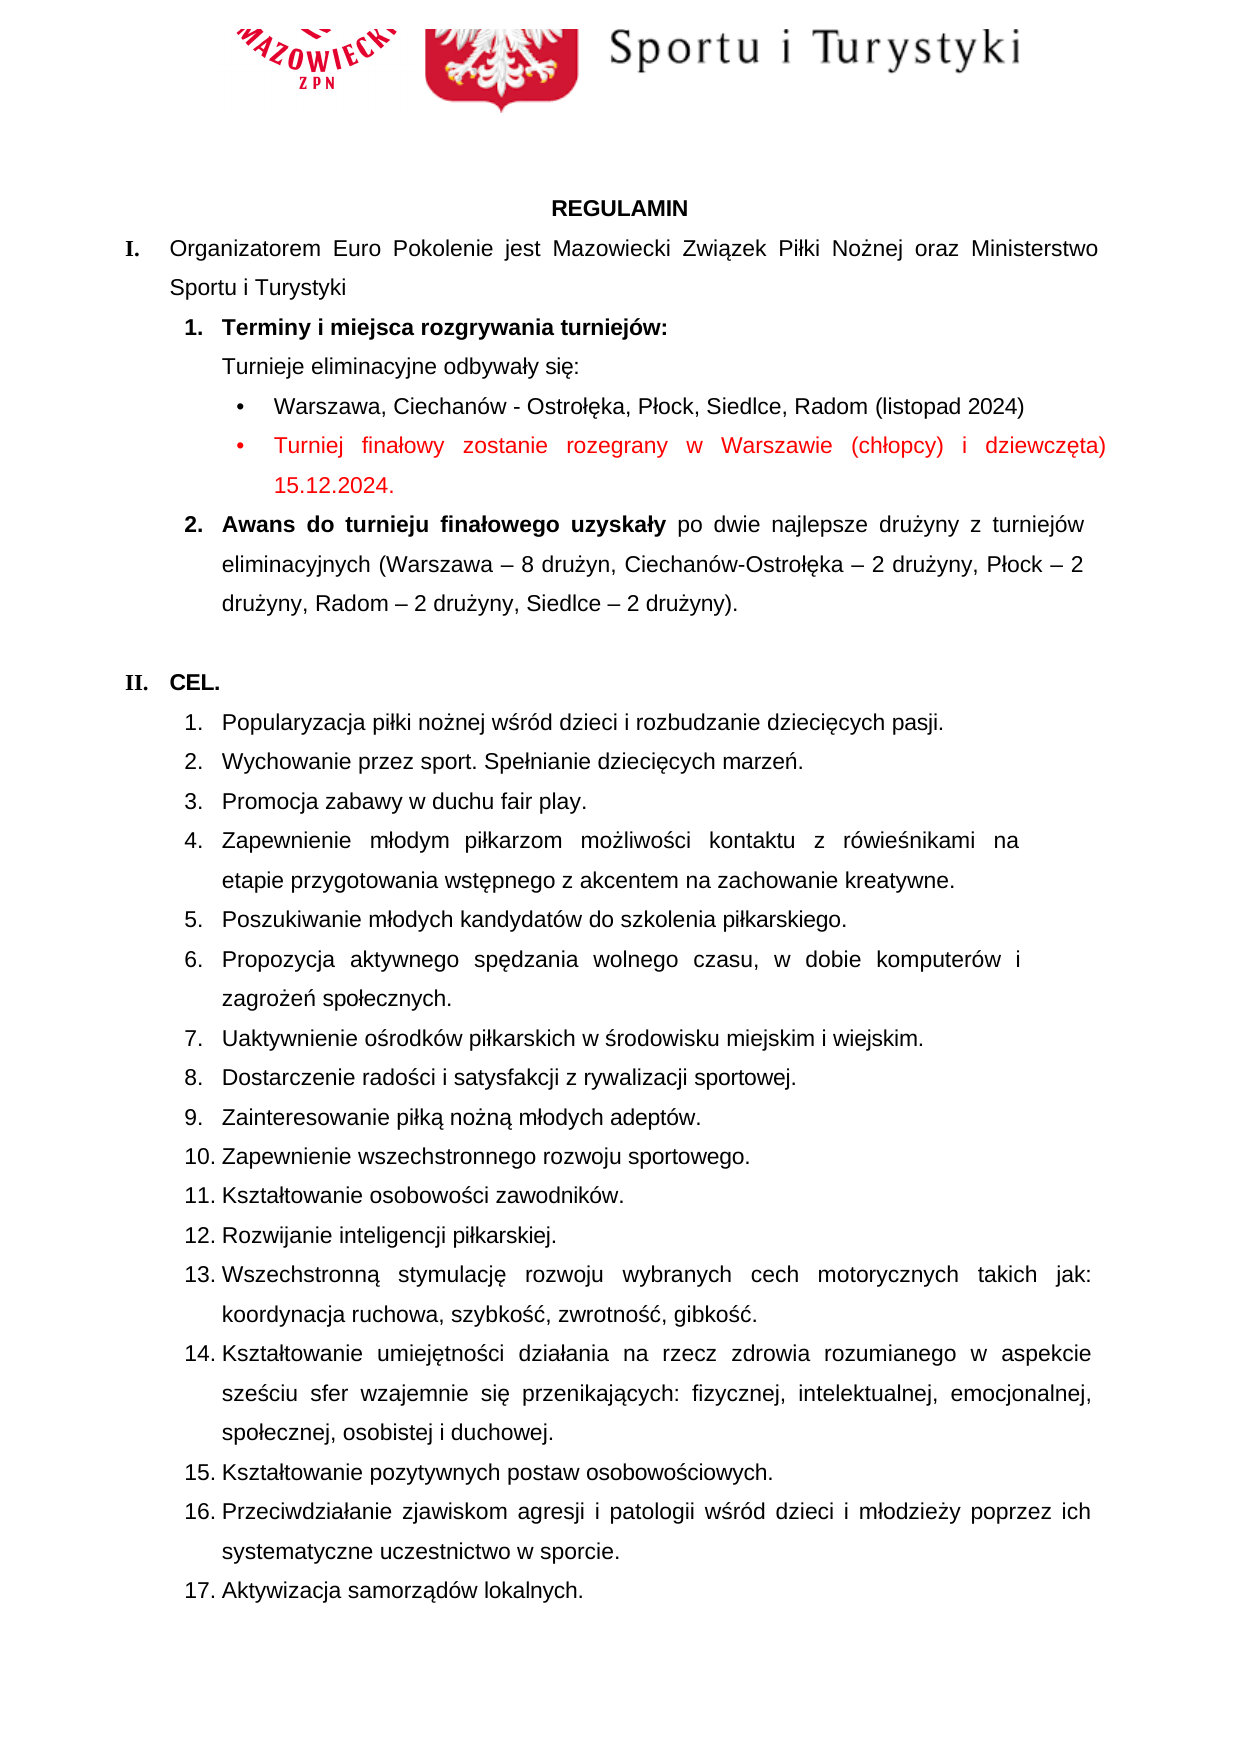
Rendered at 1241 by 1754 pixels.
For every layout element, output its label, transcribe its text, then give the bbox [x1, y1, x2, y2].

subtitle CEL. [125, 669, 1107, 696]
text Turnieje eliminacyjne odbywały się: [147, 353, 1107, 379]
list Awans do turnieju finałowego uzyskały po dwie najlepsze drużyny z turniejów eliminacyjnych (Warszawa – 8 drużyn, Ciechanów-Ostrołęka – 2 drużyny, Płock – 2 drużyny, Radom – 2 drużyny, Siedlce – 2 drużyny). [184, 511, 1084, 616]
list Dostarczenie radości i satysfakcji z rywalizacji sportowej. [184, 1064, 1107, 1090]
picture [425, 29, 1020, 113]
list Kształtowanie umiejętności działania na rzecz zdrowia rozumianego w aspekcie sześciu sfer wzajemnie się przenikających: fizycznej, intelektualnej, emocjonalnej, społecznej, osobistej i duchowej. [184, 1340, 1092, 1446]
list Propozycja aktywnego spędzania wolnego czasu, w dobie komputerów i zagrożeń społecznych. [184, 946, 1093, 1011]
list Promocja zabawy w duchu fair play. [184, 788, 1107, 814]
list Zapewnienie wszechstronnego rozwoju sportowego. [184, 1143, 1107, 1169]
list Wychowanie przez sport. Spełnianie dziecięcych marzeń. [184, 748, 1107, 774]
list Uaktywnienie ośrodków piłkarskich w środowisku miejskim i wiejskim. [184, 1024, 1107, 1051]
list Organizatorem Euro Pokolenie jest Mazowiecki Związek Piłki Nożnej oraz Ministerstwo Sportu i Turystyki [125, 235, 1099, 301]
list Turniej finałowy zostanie rozegrany w Warszawie (chłopcy) i dziewczęta) 15.12.2024. [236, 432, 1107, 498]
list Popularyzacja piłki nożnej wśród dzieci i rozbudzanie dziecięcych pasji. [184, 709, 1107, 735]
list Wszechstronną stymulację rozwoju wybranych cech motorycznych takich jak: koordynacja ruchowa, szybkość, zwrotność, gibkość. [184, 1261, 1092, 1327]
list Zainteresowanie piłką nożną młodych adeptów. [184, 1103, 1107, 1130]
list Terminy i miejsca rozgrywania turniejów: [184, 314, 1107, 340]
list Rozwijanie inteligencji piłkarskiej. [184, 1222, 1107, 1248]
picture [212, 29, 420, 113]
subtitle REGULAMIN [133, 195, 1107, 222]
list Kształtowanie osobowości zawodników. [184, 1182, 1107, 1209]
list Zapewnienie młodym piłkarzom możliwości kontaktu z rówieśnikami na etapie przygotowania wstępnego z akcentem na zachowanie kreatywne. [184, 827, 1093, 893]
list Kształtowanie pozytywnych postaw osobowościowych. [184, 1459, 1107, 1485]
list Poszukiwanie młodych kandydatów do szkolenia piłkarskiego. [184, 906, 1107, 932]
list Przeciwdziałanie zjawiskom agresji i patologii wśród dzieci i młodzieży poprzez ich systematyczne uczestnictwo w sporcie. [184, 1498, 1092, 1564]
list Warszawa, Ciechanów - Ostrołęka, Płock, Siedlce, Radom (listopad 2024) [236, 393, 1107, 419]
list Aktywizacja samorządów lokalnych. [184, 1577, 1107, 1604]
